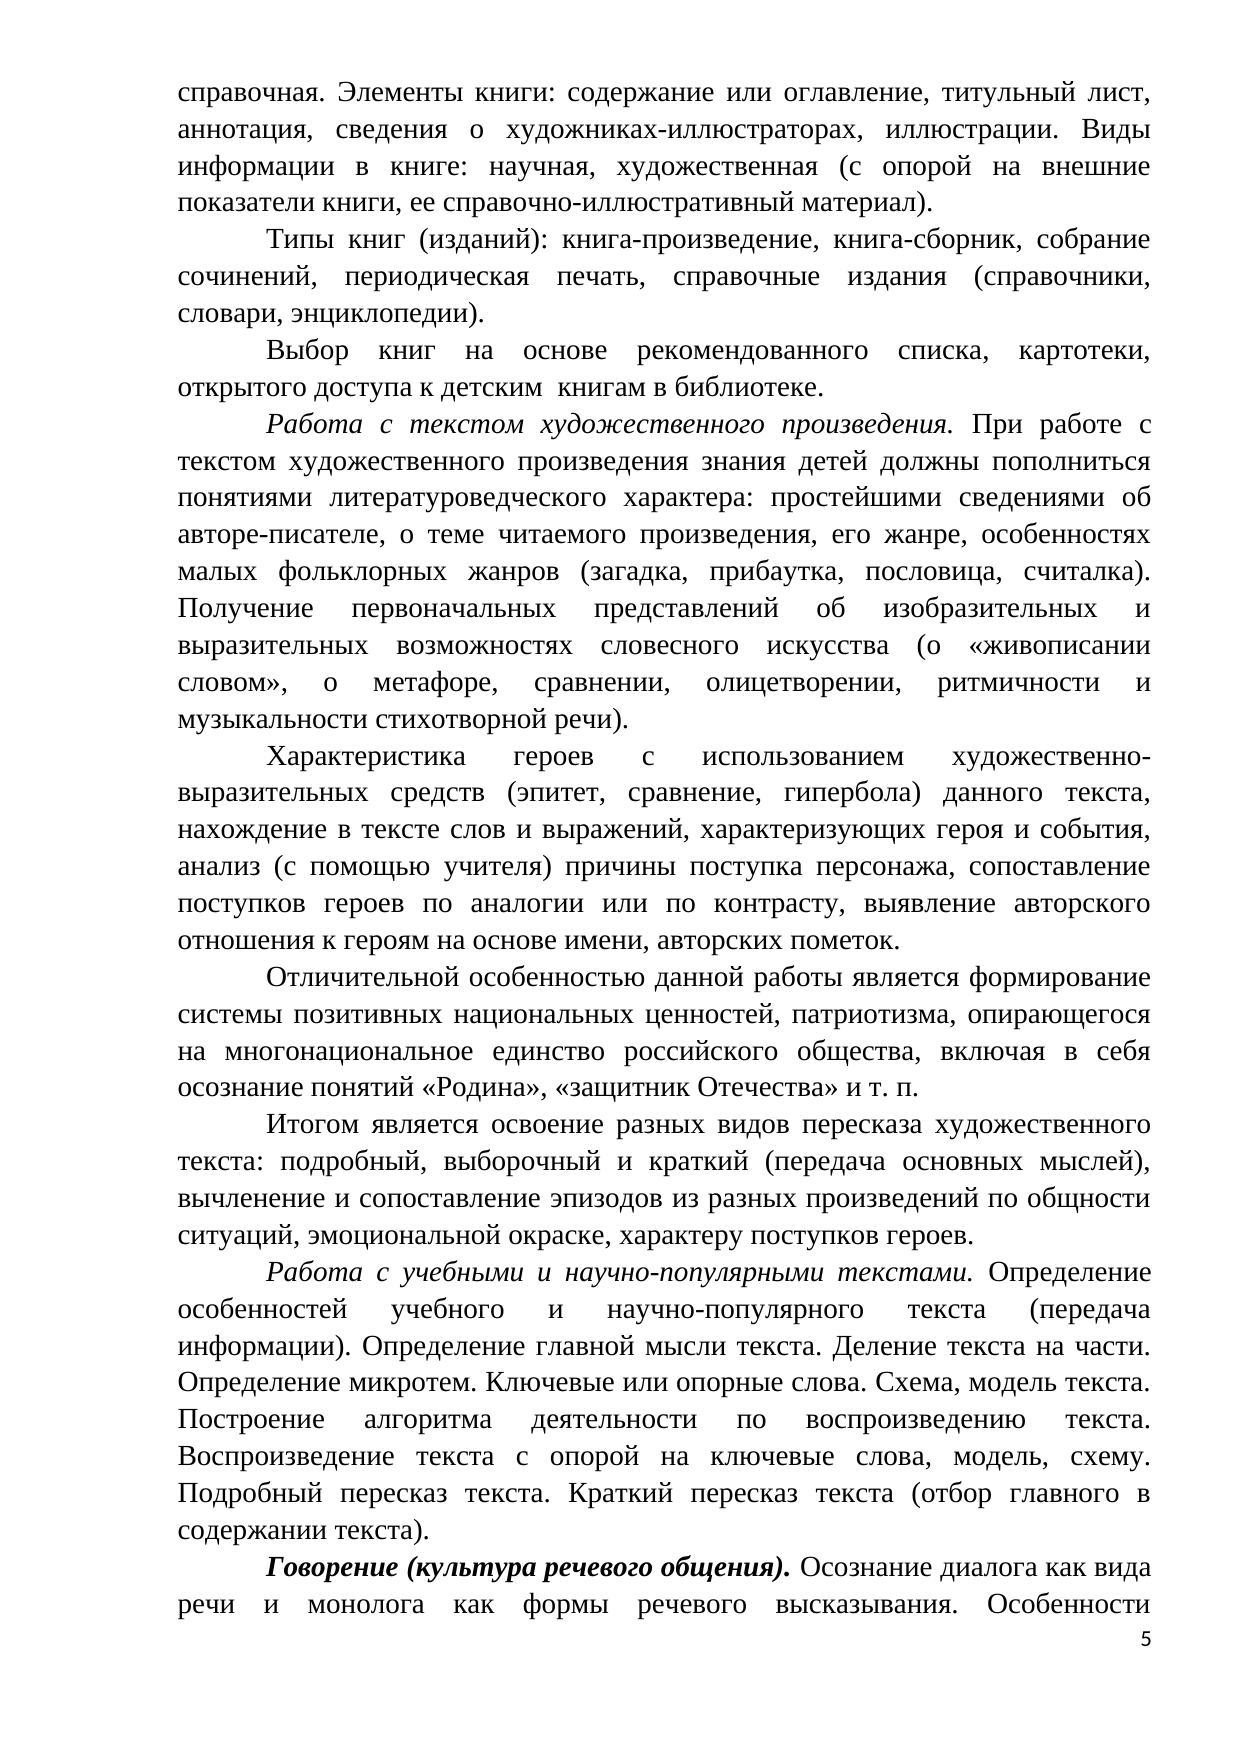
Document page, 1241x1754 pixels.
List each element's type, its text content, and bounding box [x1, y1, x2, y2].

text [177, 74, 1152, 218]
text Типы книг (изданий): книга-произведение, книга-сборник, собрание сочинений, периодическая печать, справочные издания (справочники, словари, энциклопедии). [177, 221, 1152, 329]
text Работа с учебными и научно-популярными текстами. Определение особенностей учебного и научно-популярного текста (передача информации). Определение главной мысли текста. Деление текста на части. Определение микротем. Ключевые или опорные слова. Схема, модель текста. Построение алгоритма деятельности по воспроизведению текста. Воспроизведение текста с опорой на ключевые слова, модель, схему. Подробный пересказ текста. Краткий пересказ текста (отбор главного в содержании текста). [177, 1254, 1152, 1546]
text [177, 1549, 1152, 1619]
text Выбор книг на основе рекомендованного списка, картотеки, открытого доступа к детским книгам в библиотеке. [177, 332, 1152, 402]
text Работа с текстом художественного произведения. При работе с текстом художественного произведения знания детей должны пополниться понятиями литературоведческого характера: простейшими сведениями об авторе-писателе, о теме читаемого произведения, его жанре, особенностях малых фольклорных жанров (загадка, прибаутка, пословица, считалка). Получение первоначальных представлений об изобразительных и выразительных возможностях словесного искусства (о «живописании словом», о метафоре, сравнении, олицетворении, ритмичности и музыкальности стихотворной речи). [177, 406, 1152, 734]
text Характеристика героев с использованием художественно-выразительных средств (эпитет, сравнение, гипербола) данного текста, нахождение в тексте слов и выражений, характеризующих героя и события, анализ (с помощью учителя) причины поступка персонажа, сопоставление поступков героев по аналогии или по контрасту, выявление авторского отношения к героям на основе имени, авторских пометок. [177, 738, 1152, 956]
text Отличительной особенностью данной работы является формирование системы позитивных национальных ценностей, патриотизма, опирающегося на многонациональное единство российского общества, включая в себя осознание понятий «Родина», «защитник Отечества» и т. п. [177, 959, 1152, 1103]
text Итогом является освоение разных видов пересказа художественного текста: подробный, выборочный и краткий (передача основных мыслей), вычленение и сопоставление эпизодов из разных произведений по общности ситуаций, эмоциональной окраске, характеру поступков героев. [177, 1106, 1152, 1251]
